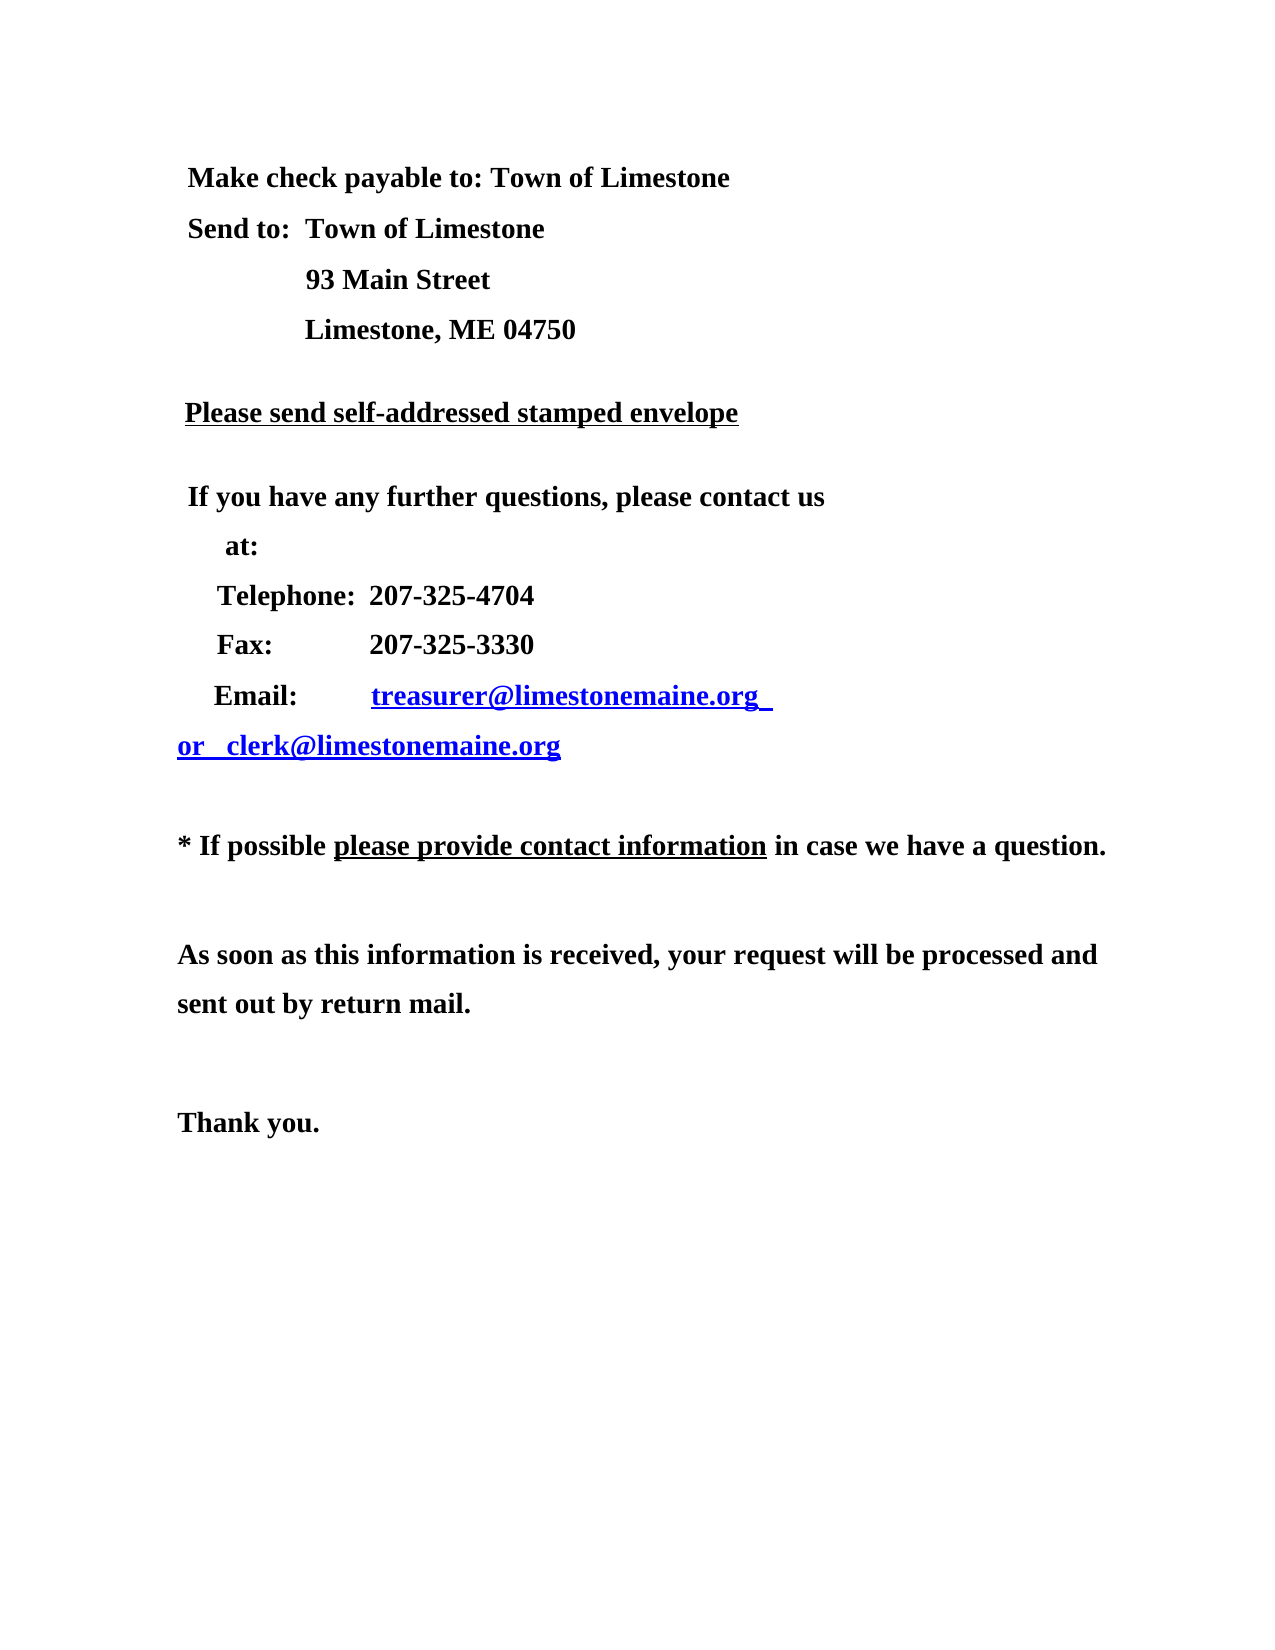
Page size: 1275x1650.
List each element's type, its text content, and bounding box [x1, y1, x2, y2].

text Limestone, ME 04750 [304, 312, 788, 346]
text If you have any further questions, please contact us at: [187, 479, 865, 562]
text Email: treasurer@limestonemaine.org or clerk@limestonemaine.org [177, 678, 788, 761]
text Thank you. [177, 1105, 788, 1138]
text Fax: 207-325-3330 [187, 627, 865, 661]
text Make check payable to: Town of Limestone Send to: Town of Limestone [187, 160, 788, 244]
text 93 Main Street [306, 262, 788, 296]
text Telephone: 207-325-4704 [187, 578, 865, 611]
text Please send self-addressed stamped envelope [177, 396, 1142, 429]
text As soon as this information is received, your request will be processed and sent out by return mail. [177, 937, 1142, 1020]
text * If possible please provide contact information in case we have a question. [177, 828, 1142, 862]
